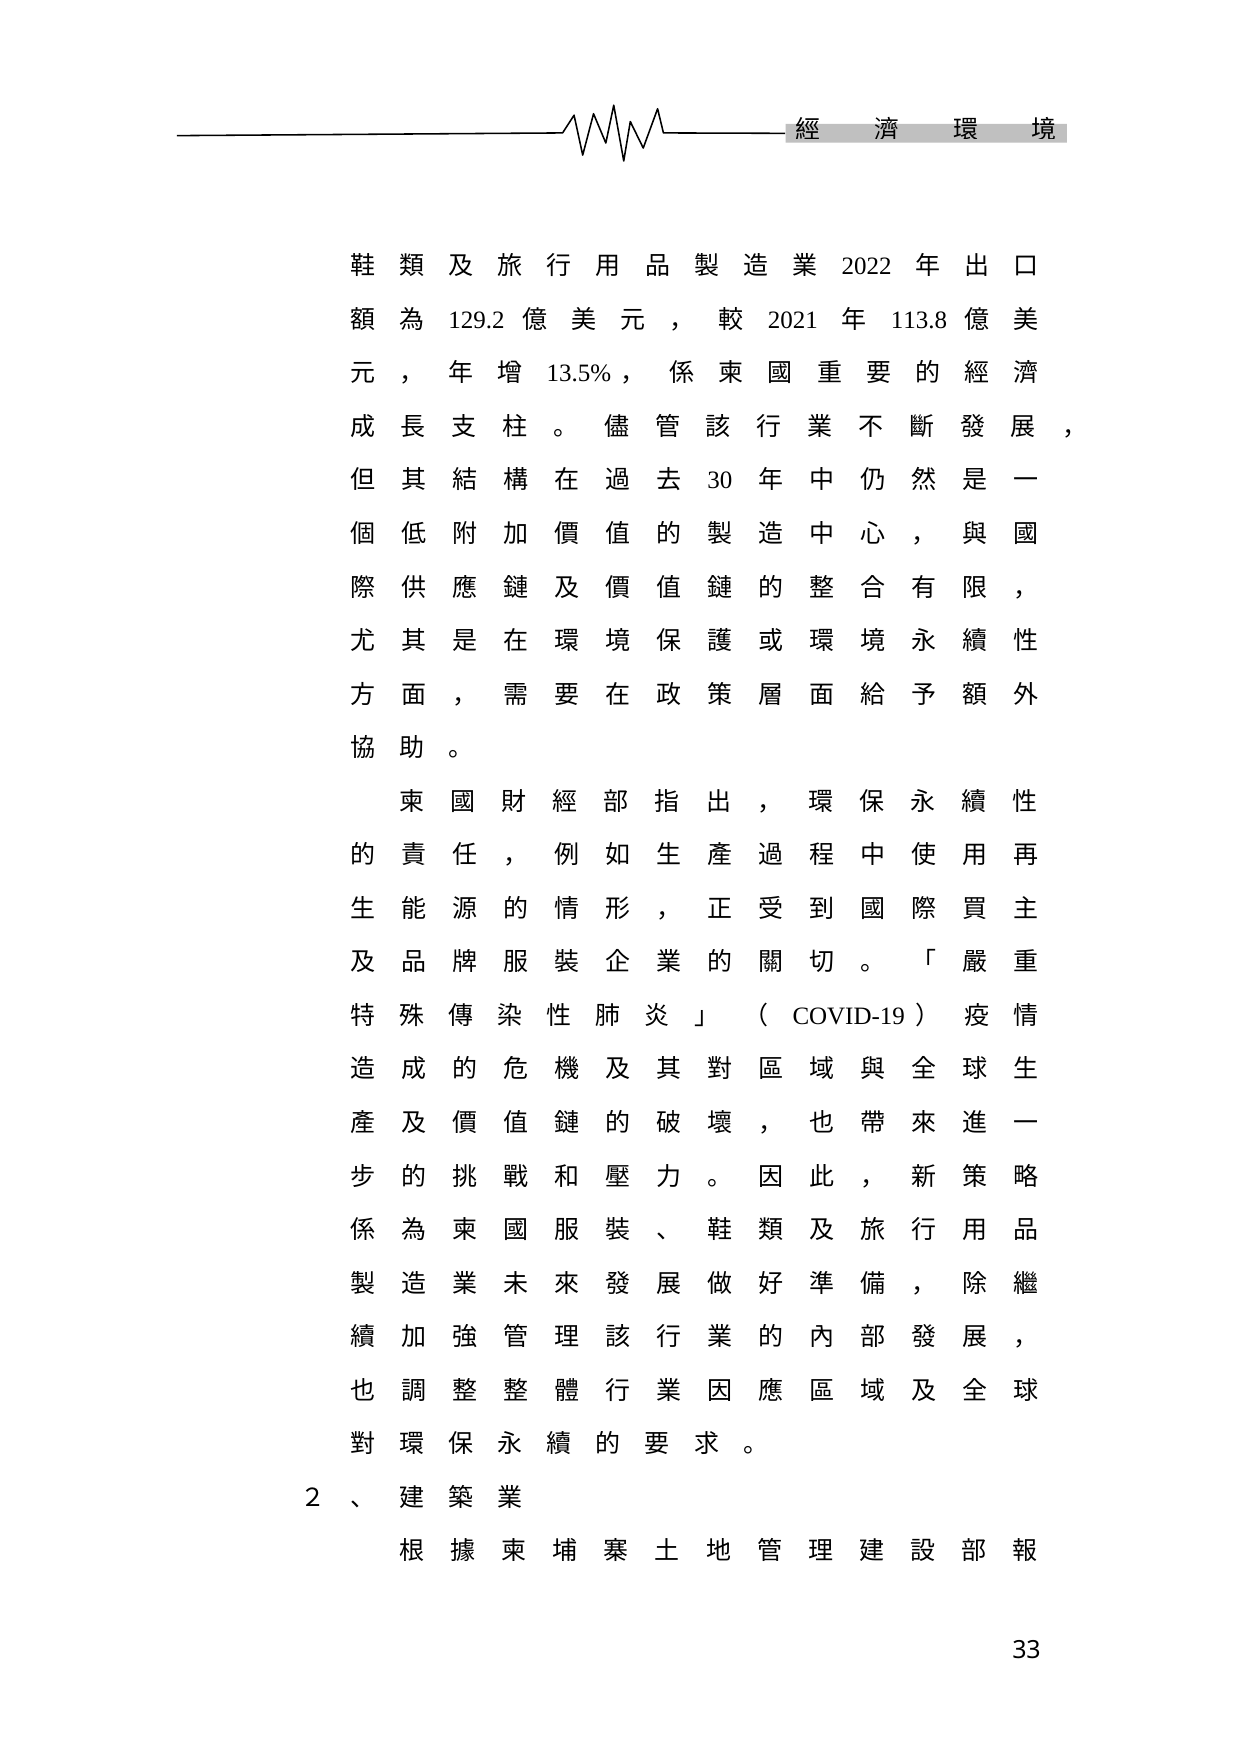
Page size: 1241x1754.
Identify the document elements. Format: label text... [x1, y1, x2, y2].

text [325, 1522, 1063, 1576]
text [325, 237, 1063, 773]
text ２、建築業 [276, 1469, 1063, 1522]
text 柬國財經部指出，環保永續性的責任，例如生產過程中使用再生能源的情形，正受到國際買主及品牌服裝企業的關切。「嚴重特殊傳染性肺炎」（COVID-19）疫情造成的危機及其對區域與全球生產及價值鏈的破壞，也帶來進一步的挑戰和壓力。因此，新策略係為柬國服裝、鞋類及旅行用品製造業未來發展做好準備，除繼續加強管理該行業的內部發展，也調整整體行業因應區域及全球對環保永續的要求。 [325, 773, 1063, 1469]
